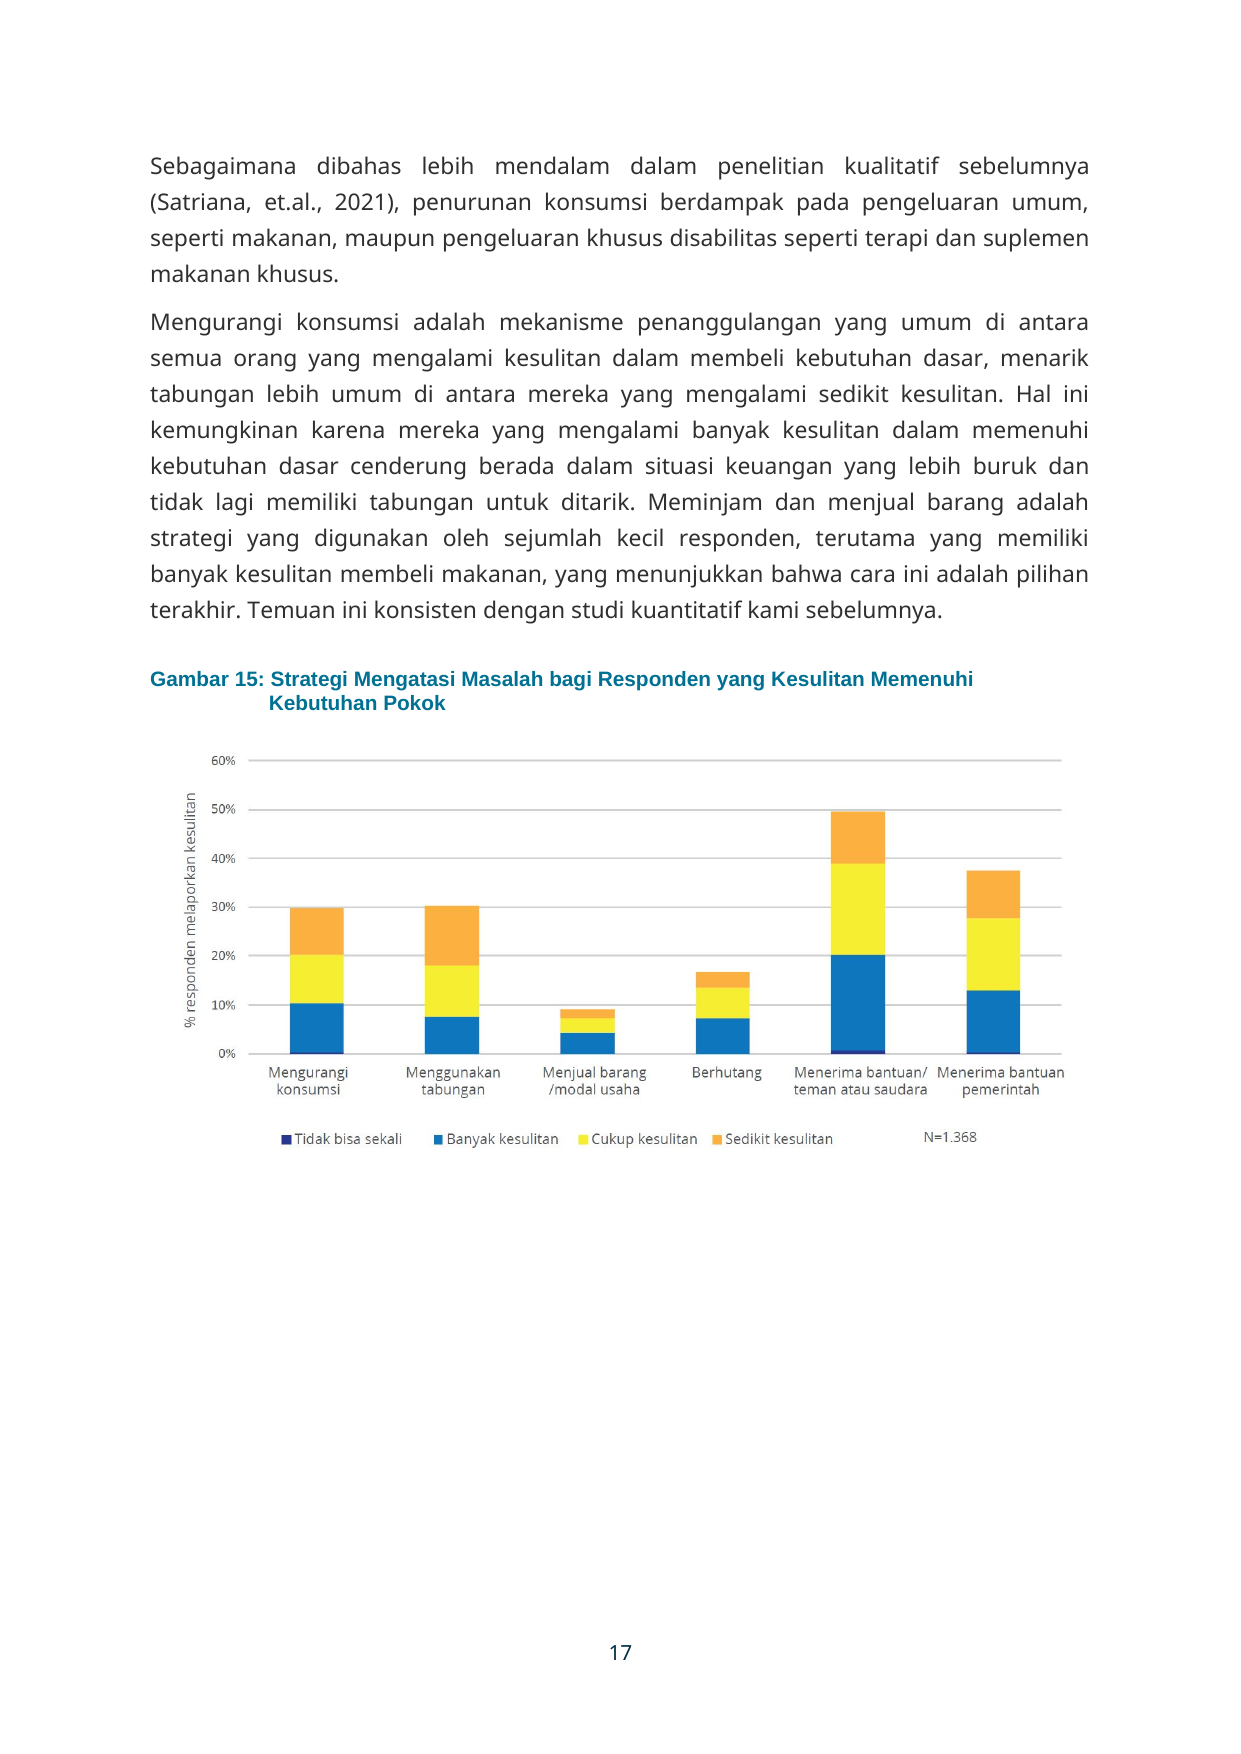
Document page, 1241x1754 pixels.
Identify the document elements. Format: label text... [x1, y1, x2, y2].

text Sebagaimana dibahas lebih mendalam dalam penelitian kualitatif sebelumnya (Satriana, et.al., 2021), penurunan konsumsi berdampak pada pengeluaran umum, seperti makanan, maupun pengeluaran khusus disabilitas seperti terapi dan suplemen makanan khusus. [150, 150, 1090, 289]
text Mengurangi konsumsi adalah mekanisme penanggulangan yang umum di antara semua orang yang mengalami kesulitan dalam membeli kebutuhan dasar, menarik tabungan lebih umum di antara mereka yang mengalami sedikit kesulitan. Hal ini kemungkinan karena mereka yang mengalami banyak kesulitan dalam memenuhi kebutuhan dasar cenderung berada dalam situasi keuangan yang lebih buruk dan tidak lagi memiliki tabungan untuk ditarik. Meminjam dan menjual barang adalah strategi yang digunakan oleh sejumlah kecil responden, terutama yang memiliki banyak kesulitan membeli makanan, yang menunjukkan bahwa cara ini adalah pilihan terakhir. Temuan ini konsisten dengan studi kuantitatif kami sebelumnya. [150, 306, 1090, 625]
picture [163, 727, 1077, 1170]
text Gambar 15: Strategi Mengatasi Masalah bagi Responden yang Kesulitan Memenuhi Kebutuhan Pokok [150, 667, 985, 715]
